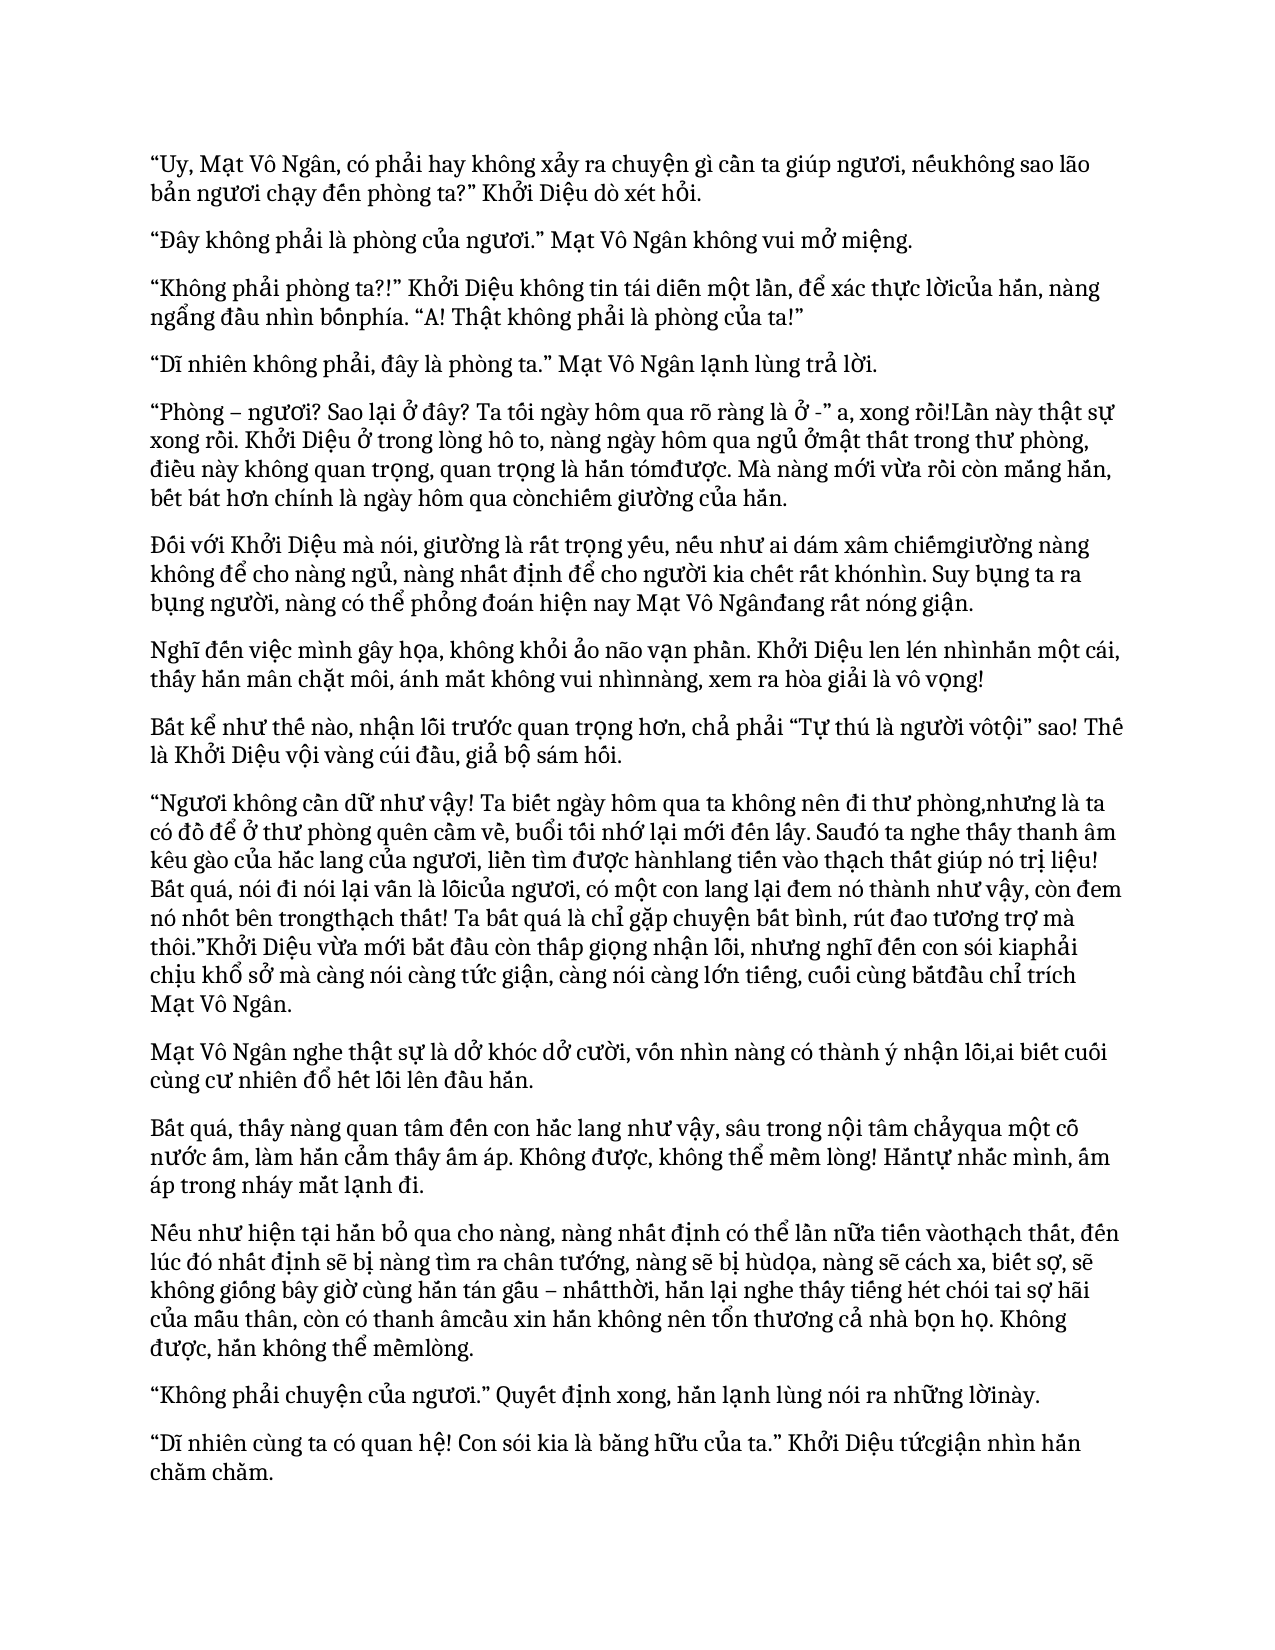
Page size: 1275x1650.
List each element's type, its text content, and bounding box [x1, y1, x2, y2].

text “Dĩ nhiên cùng ta có quan hệ! Con sói kia là bằng hữu của ta.” Khởi Diệu tứcgiận nhìn hắn chằm chằm. [150, 1429, 1125, 1486]
text “Ngươi không cần dữ như vậy! Ta biết ngày hôm qua ta không nên đi thư phòng,nhưng là ta có đồ để ở thư phòng quên cầm về, buổi tối nhớ lại mới đến lấy. Sauđó ta nghe thấy thanh âm kêu gào của hắc lang của ngươi, liền tìm được hànhlang tiến vào thạch thất giúp nó trị liệu! Bất quá, nói đi nói lại vẫn là lỗicủa ngươi, có một con lang lại đem nó thành như vậy, còn đem nó nhốt bên trongthạch thất! Ta bất quá là chỉ gặp chuyện bất bình, rút đao tương trợ mà thôi.”Khởi Diệu vừa mới bắt đầu còn thấp giọng nhận lỗi, nhưng nghĩ đến con sói kiaphải chịu khổ sở mà càng nói càng tức giận, càng nói càng lớn tiếng, cuối cùng bắtđầu chỉ trích Mạt Vô Ngân. [150, 789, 1125, 1019]
text Mạt Vô Ngân nghe thật sự là dở khóc dở cười, vốn nhìn nàng có thành ý nhận lỗi,ai biết cuối cùng cư nhiên đổ hết lỗi lên đầu hắn. [150, 1037, 1125, 1095]
text Đối với Khởi Diệu mà nói, giường là rất trọng yếu, nếu như ai dám xâm chiếmgiường nàng không để cho nàng ngủ, nàng nhất định để cho người kia chết rất khónhìn. Suy bụng ta ra bụng người, nàng có thể phỏng đoán hiện nay Mạt Vô Ngânđang rất nóng giận. [150, 531, 1125, 617]
text Bất quá, thấy nàng quan tâm đến con hắc lang như vậy, sâu trong nội tâm chảyqua một cỗ nước ấm, làm hắn cảm thấy ấm áp. Không được, không thể mềm lòng! Hắntự nhắc mình, ấm áp trong nháy mắt lạnh đi. [150, 1114, 1125, 1200]
text “Đây không phải là phòng của ngươi.” Mạt Vô Ngân không vui mở miệng. [150, 226, 1125, 255]
text “Không phải phòng ta?!” Khởi Diệu không tin tái diễn một lần, để xác thực lờicủa hắn, nàng ngẩng đầu nhìn bốnphía. “A! Thật không phải là phòng của ta!” [150, 274, 1125, 331]
text “Phòng – ngươi? Sao lại ở đây? Ta tối ngày hôm qua rõ ràng là ở -” a, xong rồi!Lần này thật sự xong rồi. Khởi Diệu ở trong lòng hô to, nàng ngày hôm qua ngủ ởmật thất trong thư phòng, điều này không quan trọng, quan trọng là hắn tómđược. Mà nàng mới vừa rồi còn mắng hắn, bết bát hơn chính là ngày hôm qua cònchiếm giường của hắn. [150, 397, 1125, 512]
text “Không phải chuyện của ngươi.” Quyết định xong, hắn lạnh lùng nói ra những lờinày. [150, 1381, 1125, 1410]
text Nghĩ đến việc mình gây họa, không khỏi ảo não vạn phần. Khởi Diệu len lén nhìnhắn một cái, thấy hắn mân chặt môi, ánh mắt không vui nhìnnàng, xem ra hòa giải là vô vọng! [150, 636, 1125, 694]
text Nếu như hiện tại hắn bỏ qua cho nàng, nàng nhất định có thể lần nữa tiến vàothạch thất, đến lúc đó nhất định sẽ bị nàng tìm ra chân tướng, nàng sẽ bị hùdọa, nàng sẽ cách xa, biết sợ, sẽ không giống bây giờ cùng hắn tán gẫu – nhấtthời, hắn lại nghe thấy tiếng hét chói tai sợ hãi của mẫu thân, còn có thanh âmcầu xin hắn không nên tổn thương cả nhà bọn họ. Không được, hắn không thể mềmlòng. [150, 1219, 1125, 1362]
text “Dĩ nhiên không phải, đây là phòng ta.” Mạt Vô Ngân lạnh lùng trả lời. [150, 350, 1125, 379]
text Bất kể như thế nào, nhận lỗi trước quan trọng hơn, chả phải “Tự thú là người vôtội” sao! Thế là Khởi Diệu vội vàng cúi đầu, giả bộ sám hối. [150, 712, 1125, 770]
text “Uy, Mạt Vô Ngân, có phải hay không xảy ra chuyện gì cần ta giúp ngươi, nếukhông sao lão bản ngươi chạy đến phòng ta?” Khởi Diệu dò xét hỏi. [150, 150, 1125, 207]
